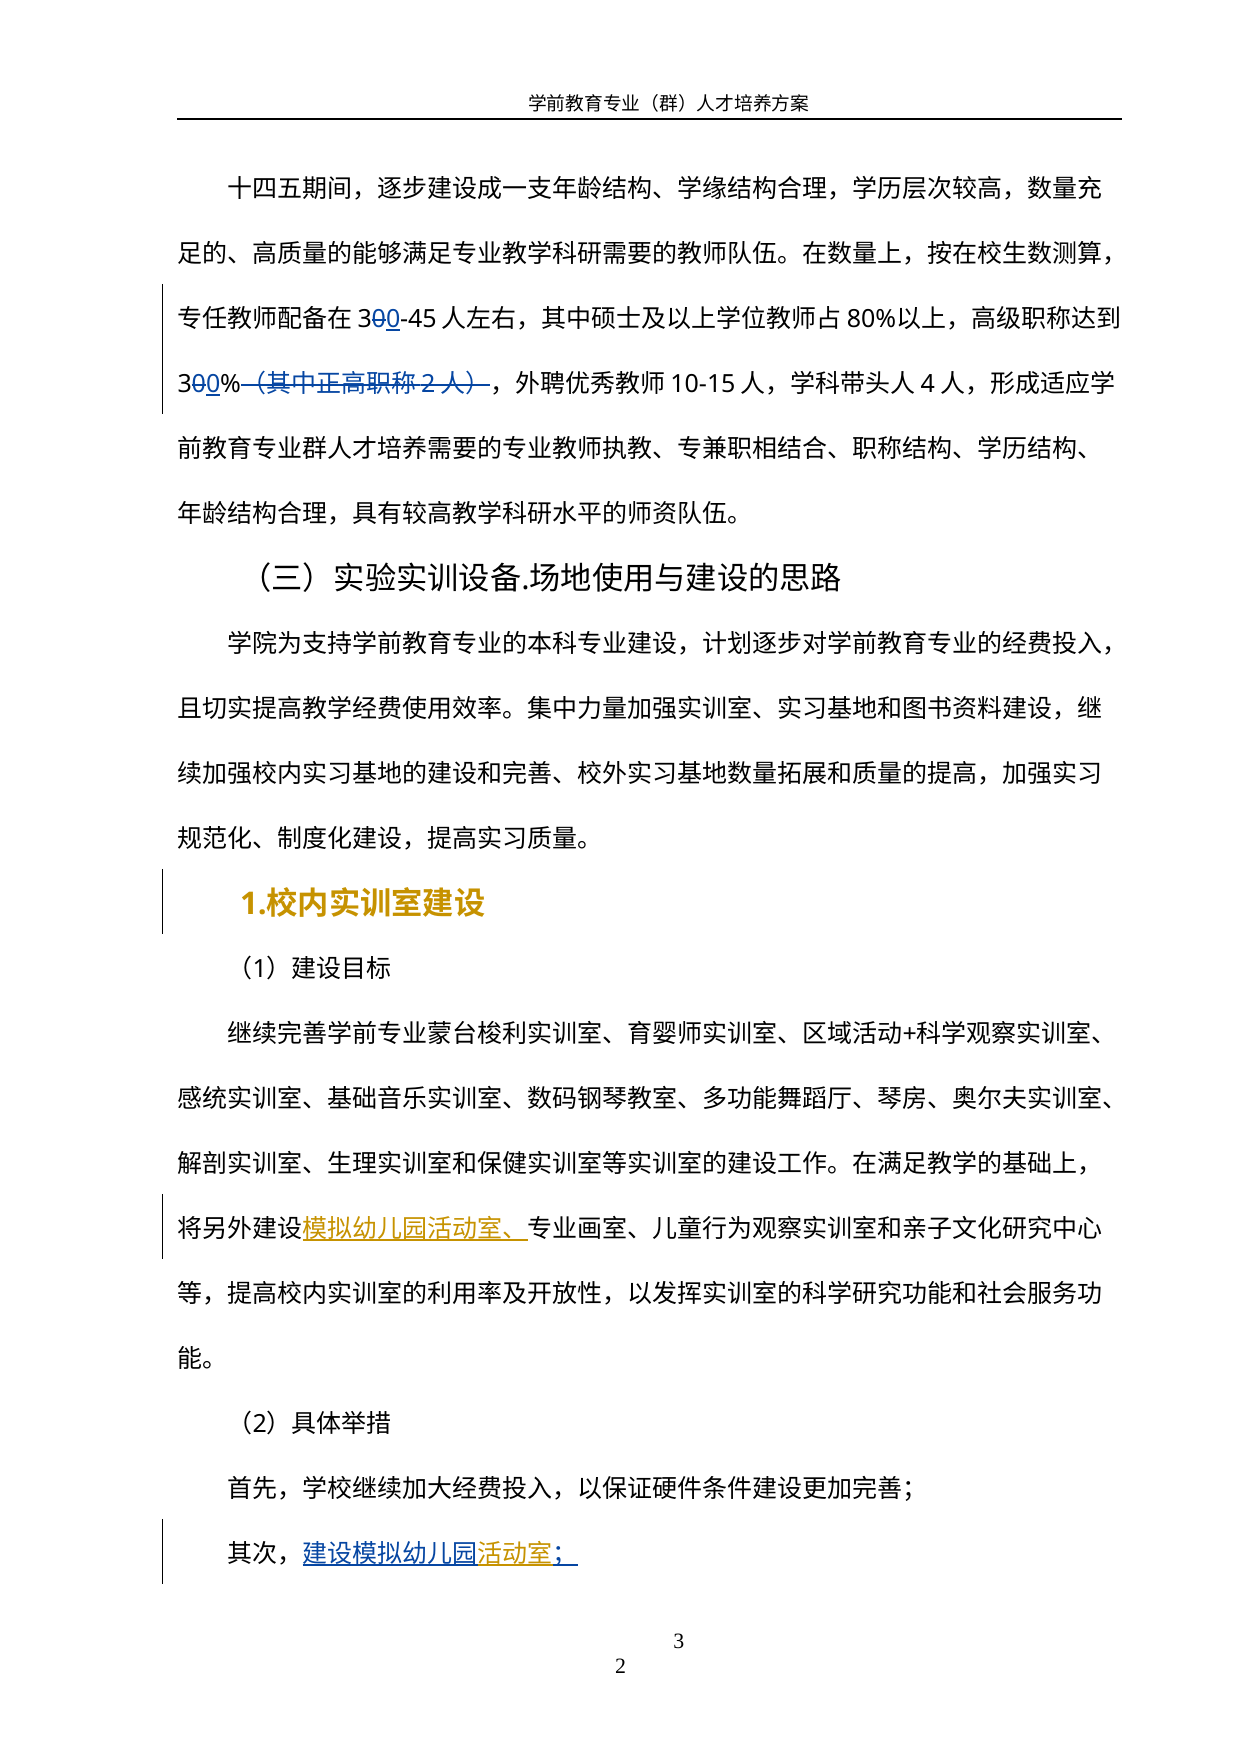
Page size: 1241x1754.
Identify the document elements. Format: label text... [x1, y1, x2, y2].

text 1.校内实训室建设 [177, 869, 1122, 934]
text （1）建设目标 [177, 934, 1122, 999]
text （三）实验实训设备.场地使用与建设的思路 [177, 544, 1122, 609]
text 首先，学校继续加大经费投入，以保证硬件条件建设更加完善； [177, 1454, 1122, 1519]
text 其次， [177, 1519, 1122, 1584]
text 学院为支持学前教育专业的本科专业建设，计划逐步对学前教育专业的经费投入，且切实提高教学经费使用效率。集中力量加强实训室、实习基地和图书资料建设，继续加强校内实习基地的建设和完善、校外实习基地数量拓展和质量的提高，加强实习规范化、制度化建设，提高实习质量。 [177, 609, 1122, 869]
text 继续完善学前专业蒙台梭利实训室、育婴师实训室、区域活动+科学观察实训室、感统实训室、基础音乐实训室、数码钢琴教室、多功能舞蹈厅、琴房、奥尔夫实训室、解剖实训室、生理实训室和保健实训室等实训室的建设工作。在满足教学的基础上，将另外建设专业画室、儿童行为观察实训室和亲子文化研究中心等，提高校内实训室的利用率及开放性，以发挥实训室的科学研究功能和社会服务功能。 [177, 999, 1122, 1389]
text 十四五期间，逐步建设成一支年龄结构、学缘结构合理，学历层次较高，数量充足的、高质量的能够满足专业教学科研需要的教师队伍。在数量上，按在校生数测算，专任教师配备在3-45人左右，其中硕士及以上学位教师占80%以上，高级职称达到3%，外聘优秀教师10-15人，学科带头人4人，形成适应学前教育专业群人才培养需要的专业教师执教、专兼职相结合、职称结构、学历结构、年龄结构合理，具有较高教学科研水平的师资队伍。 [177, 154, 1122, 544]
text （2）具体举措 [177, 1389, 1122, 1454]
